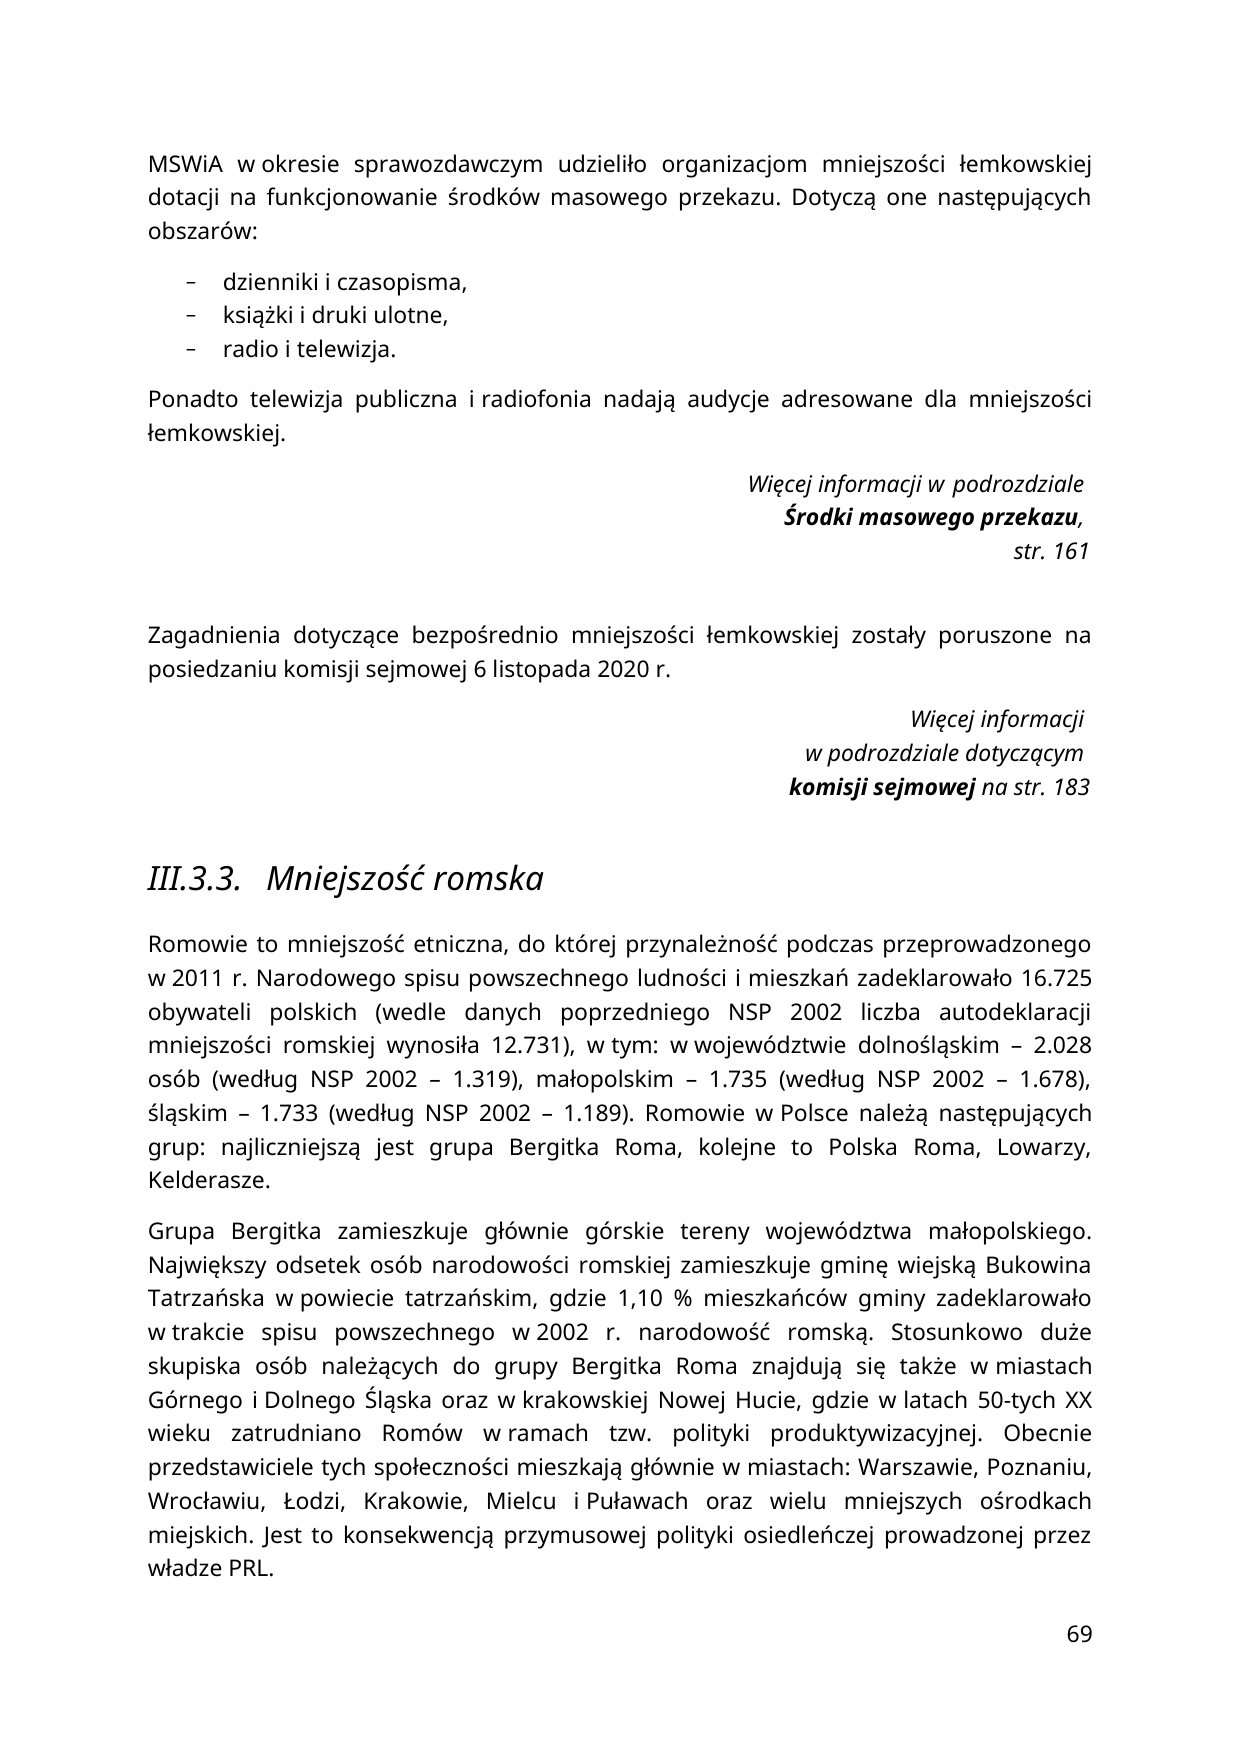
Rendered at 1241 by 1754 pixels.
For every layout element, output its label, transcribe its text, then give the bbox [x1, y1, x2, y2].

subtitle Mniejszość romska [148, 854, 1093, 900]
list dzienniki i czasopisma, [185, 266, 1093, 297]
text Więcej informacji w podrozdziale Środki masowego przekazu, str. 148 [443, 468, 1093, 566]
list radio i telewizja. [185, 333, 1093, 364]
text Więcej informacji w podrozdziale dotyczącym komisji sejmowej na str. 167 [443, 703, 1093, 802]
text MSWiA w okresie sprawozdawczym udzieliło organizacjom mniejszości łemkowskiej dotacji na funkcjonowanie środków masowego przekazu. Dotyczą one następujących obszarów: [148, 148, 1093, 246]
list książki i druki ulotne, [185, 299, 1093, 331]
text Romowie to mniejszość etniczna, do której przynależność podczas przeprowadzonego w 2011 r. Narodowego spisu powszechnego ludności i mieszkań zadeklarowało 16.725 obywateli polskich (wedle danych poprzedniego NSP 2002 liczba autodeklaracji mniejszości romskiej wynosiła 12.731), w tym: w województwie dolnośląskim – 2.028 osób (według NSP 2002 – 1.319), małopolskim – 1.735 (według NSP 2002 – 1.678), śląskim – 1.733 (według NSP 2002 – 1.189). Romowie w Polsce należą następujących grup: najliczniejszą jest grupa Bergitka Roma, kolejne to Polska Roma, Lowarzy, Kelderasze. [148, 928, 1093, 1196]
text Zagadnienia dotyczące bezpośrednio mniejszości łemkowskiej zostały poruszone na posiedzaniu komisji sejmowej 6 listopada 2020 r. [148, 619, 1093, 684]
text Ponadto telewizja publiczna i radiofonia nadają audycje adresowane dla mniejszości łemkowskiej. [148, 383, 1093, 448]
text Grupa Bergitka zamieszkuje głównie górskie tereny województwa małopolskiego. Największy odsetek osób narodowości romskiej zamieszkuje gminę wiejską Bukowina Tatrzańska w powiecie tatrzańskim, gdzie 1,10 % mieszkańców gminy zadeklarowało w trakcie spisu powszechnego w 2002 r. narodowość romską. Stosunkowo duże skupiska osób należących do grupy Bergitka Roma znajdują się także w miastach Górnego i Dolnego Śląska oraz w krakowskiej Nowej Hucie, gdzie w latach 50-tych XX wieku zatrudniano Romów w ramach tzw. polityki produktywizacyjnej. Obecnie przedstawiciele tych społeczności mieszkają głównie w miastach: Warszawie, Poznaniu, Wrocławiu, Łodzi, Krakowie, Mielcu i Puławach oraz wielu mniejszych ośrodkach miejskich. Jest to konsekwencją przymusowej polityki osiedleńczej prowadzonej przez władze PRL. [148, 1215, 1093, 1584]
